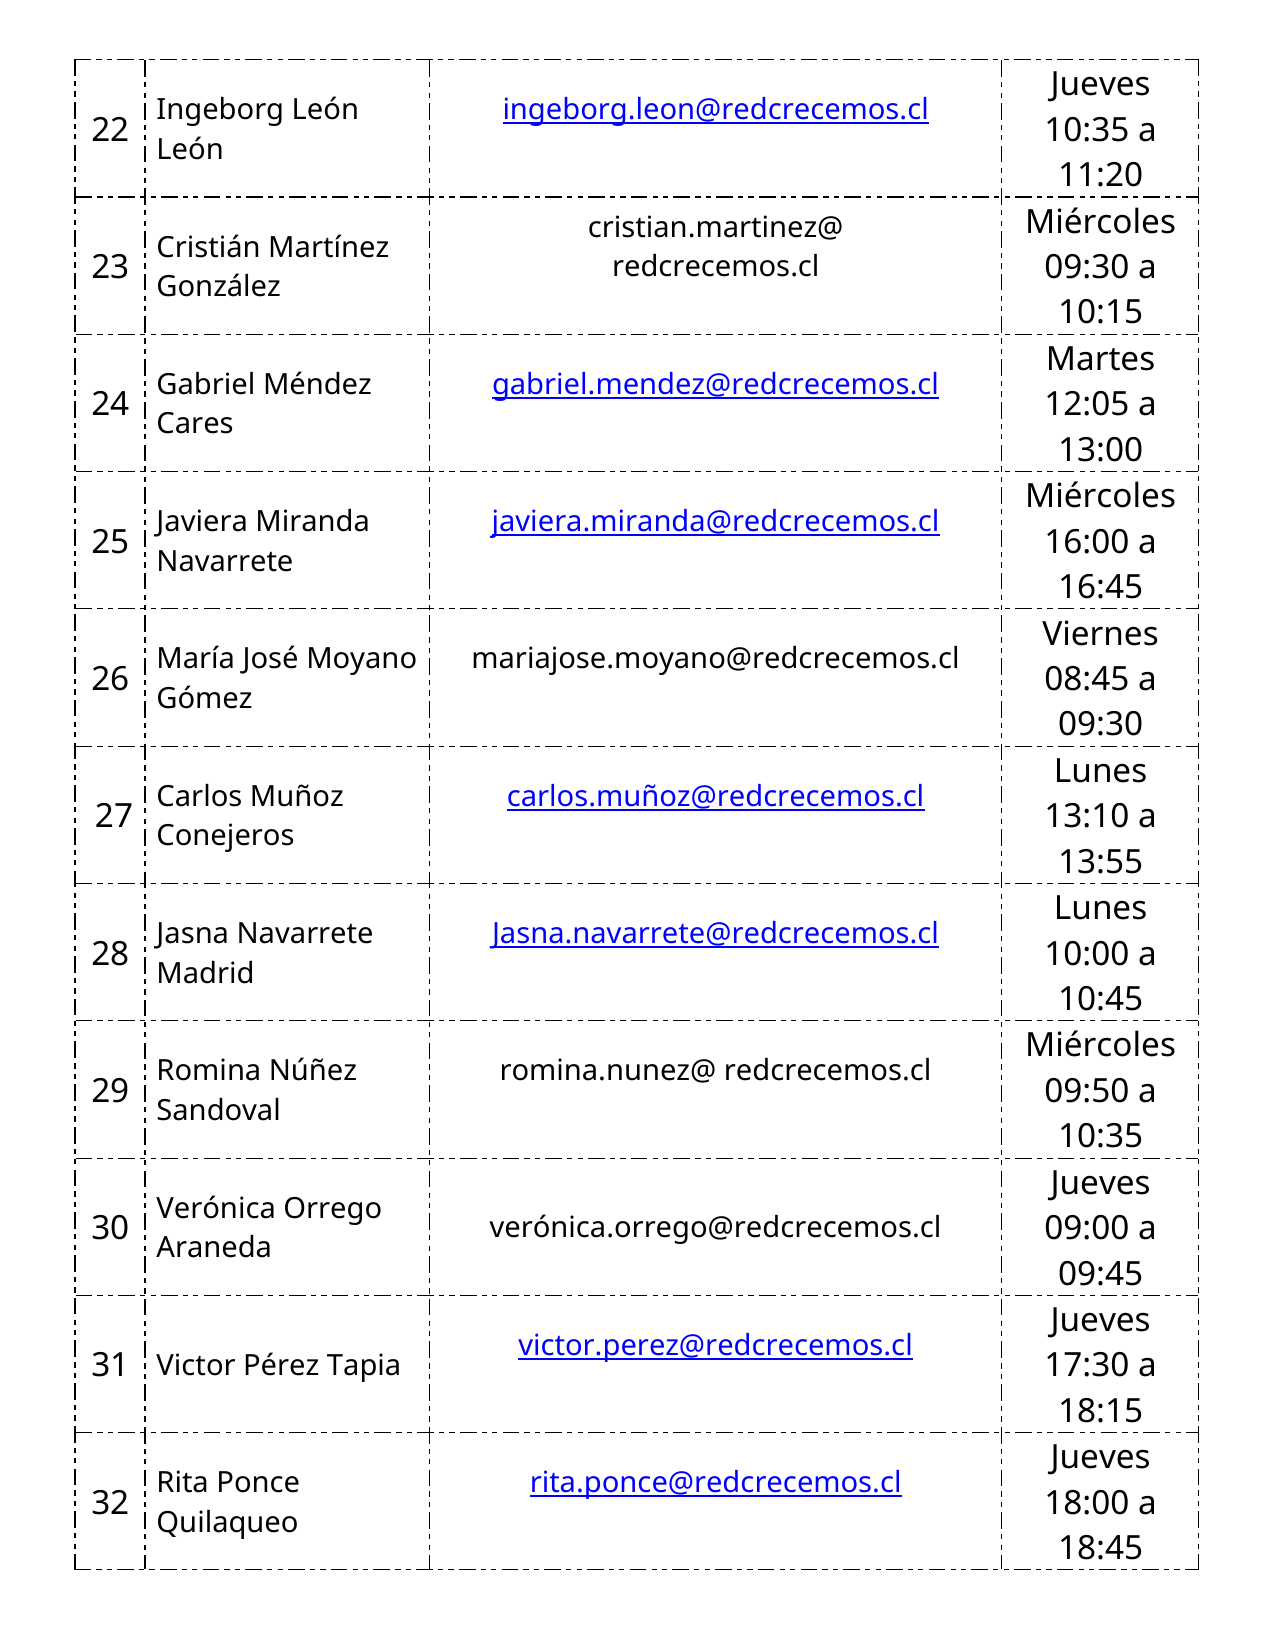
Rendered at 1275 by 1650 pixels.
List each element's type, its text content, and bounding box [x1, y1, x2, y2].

table_cell 22 [75, 59, 145, 196]
table_cell 32 [75, 1432, 145, 1569]
table_cell javiera.miranda@redcrecemos.cl [429, 471, 1002, 608]
table_cell Carlos Muñoz Conejeros [145, 746, 429, 883]
table_cell 30 [75, 1158, 145, 1295]
table_cell Verónica Orrego Araneda [145, 1158, 429, 1295]
table_cell Lunes 13:10 a 13:55 [1002, 746, 1199, 883]
table_cell Javiera Miranda Navarrete [145, 471, 429, 608]
table_cell 27 [75, 746, 145, 883]
table_cell carlos.muñoz@redcrecemos.cl [429, 746, 1002, 883]
table_cell ingeborg.leon@redcrecemos.cl [429, 59, 1002, 196]
table_cell 28 [75, 883, 145, 1020]
table_cell Victor Pérez Tapia [145, 1295, 429, 1432]
table_cell rita.ponce@redcrecemos.cl [429, 1432, 1002, 1569]
table_cell Cristián Martínez González [145, 196, 429, 334]
table_cell victor.perez@redcrecemos.cl [429, 1295, 1002, 1432]
table_cell Martes 12:05 a 13:00 [1002, 334, 1199, 471]
table_cell 29 [75, 1020, 145, 1157]
table_cell Rita Ponce Quilaqueo [145, 1432, 429, 1569]
table_cell mariajose.moyano@redcrecemos.cl [429, 608, 1002, 746]
table_cell Jueves 18:00 a 18:45 [1002, 1432, 1199, 1569]
table_cell Ingeborg León León [145, 59, 429, 196]
table_cell Miércoles 09:50 a 10:35 [1002, 1020, 1199, 1157]
table_cell 26 [75, 608, 145, 746]
table_cell gabriel.mendez@redcrecemos.cl [429, 334, 1002, 471]
table_cell Viernes 08:45 a 09:30 [1002, 608, 1199, 746]
table_cell Miércoles 16:00 a 16:45 [1002, 471, 1199, 608]
table_cell cristian.martinez@ redcrecemos.cl [429, 196, 1002, 334]
table_cell 23 [75, 196, 145, 334]
table_cell Miércoles 09:30 a 10:15 [1002, 196, 1199, 334]
table_cell Jasna Navarrete Madrid [145, 883, 429, 1020]
table_cell Jueves 17:30 a 18:15 [1002, 1295, 1199, 1432]
table_cell Jasna.navarrete@redcrecemos.cl [429, 883, 1002, 1020]
table_cell Gabriel Méndez Cares [145, 334, 429, 471]
table_cell Jueves 09:00 a 09:45 [1002, 1158, 1199, 1295]
table_cell 31 [75, 1295, 145, 1432]
table_cell romina.nunez@ redcrecemos.cl [429, 1020, 1002, 1157]
table_cell Lunes 10:00 a 10:45 [1002, 883, 1199, 1020]
table_cell 24 [75, 334, 145, 471]
table_cell 25 [75, 471, 145, 608]
table_cell Jueves 10:35 a 11:20 [1002, 59, 1199, 196]
table_cell María José Moyano Gómez [145, 608, 429, 746]
table_cell verónica.orrego@redcrecemos.cl [429, 1158, 1002, 1295]
table_cell Romina Núñez Sandoval [145, 1020, 429, 1157]
